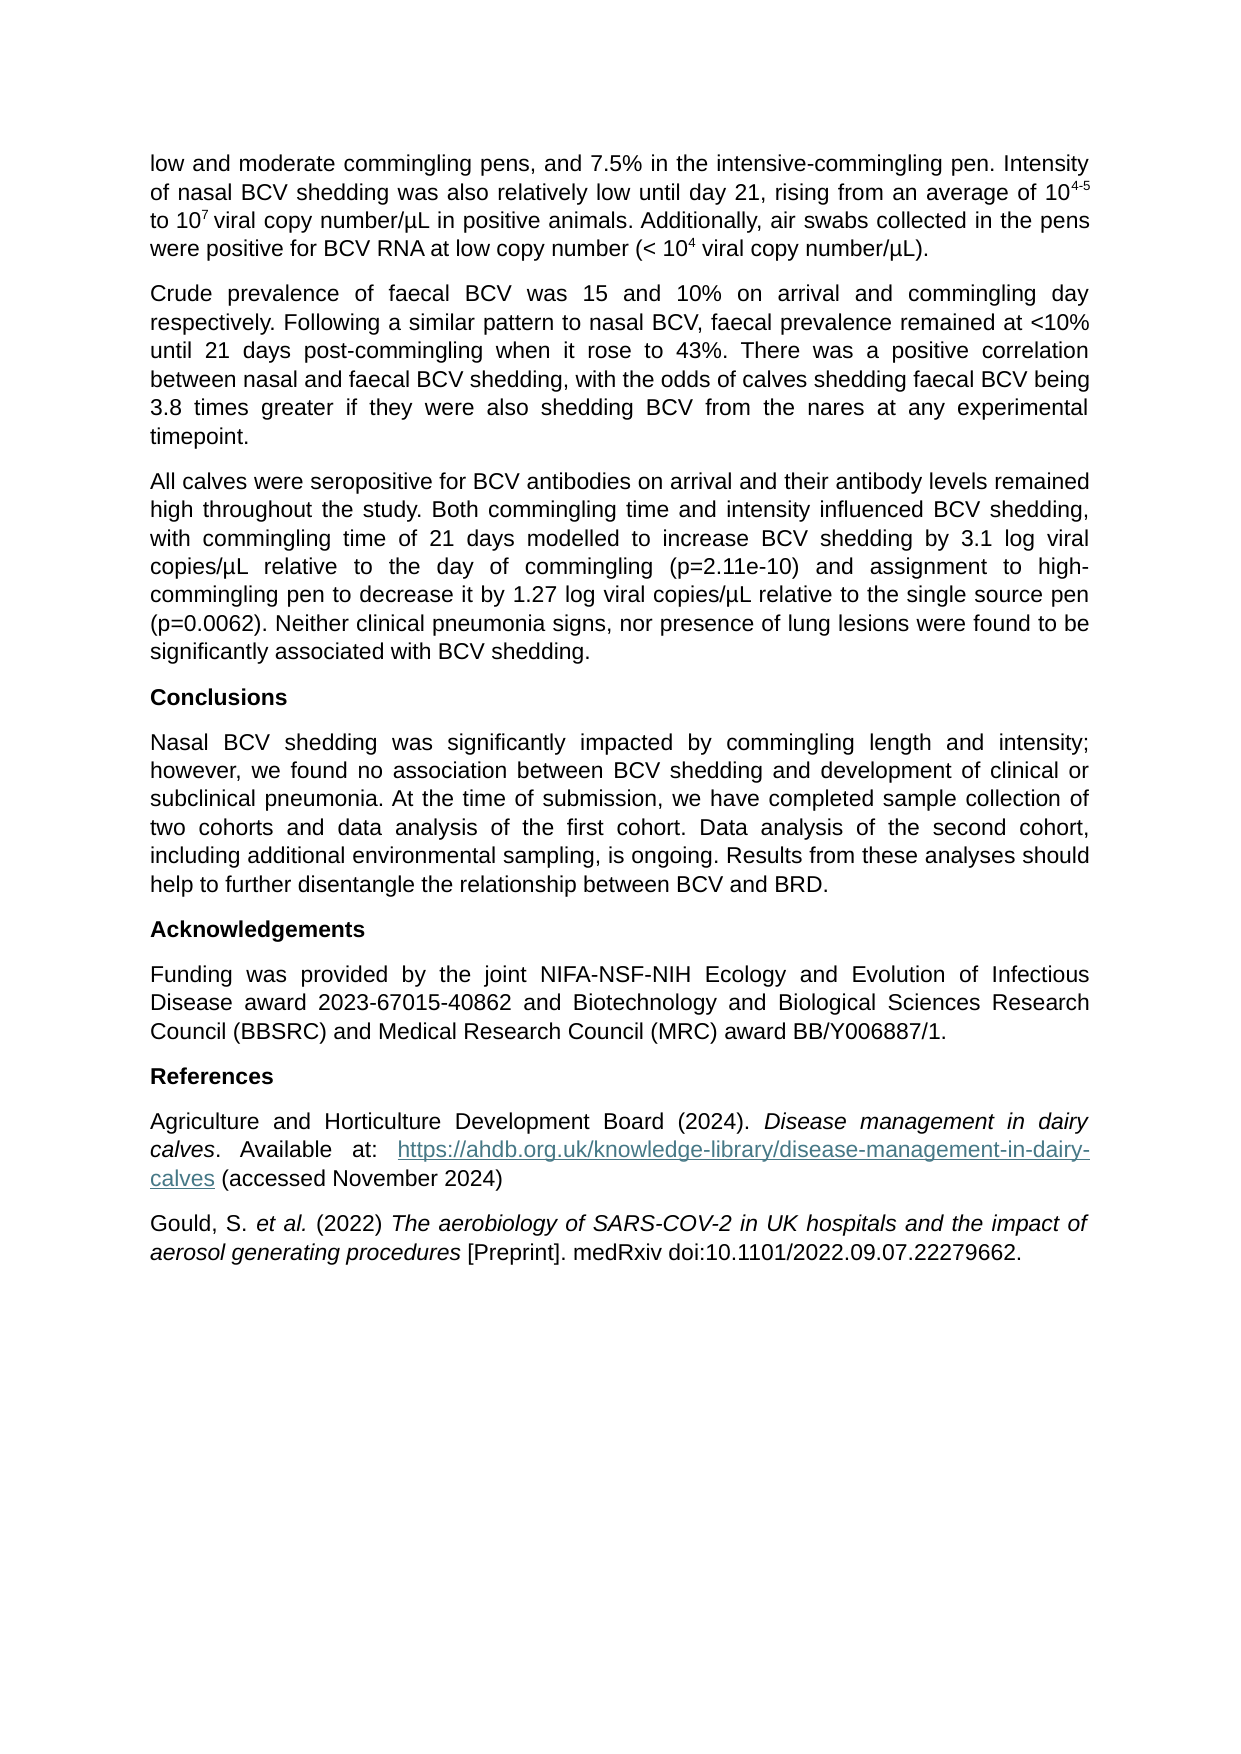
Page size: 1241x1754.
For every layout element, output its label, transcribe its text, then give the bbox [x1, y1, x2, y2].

text Conclusions [150, 683, 1090, 710]
text References [150, 1063, 1090, 1089]
text Gould, S. et al. (2022) The aerobiology of SARS-COV-2 in UK hospitals and the impact of aerosol generating procedures [Preprint]. medRxiv doi:10.1101/2022.09.07.22279662. [150, 1210, 1090, 1265]
text All calves were seropositive for BCV antibodies on arrival and their antibody levels remained high throughout the study. Both commingling time and intensity influenced BCV shedding, with commingling time of 21 days modelled to increase BCV shedding by 3.1 log viral copies/µL relative to the day of commingling (p=2.11e-10) and assignment to high-commingling pen to decrease it by 1.27 log viral copies/µL relative to the single source pen (p=0.0062). Neither clinical pneumonia signs, nor presence of lung lesions were found to be significantly associated with BCV shedding. [150, 468, 1090, 665]
text Nasal BCV shedding was significantly impacted by commingling length and intensity; however, we found no association between BCV shedding and development of clinical or subclinical pneumonia. At the time of submission, we have completed sample collection of two cohorts and data analysis of the first cohort. Data analysis of the second cohort, including additional environmental sampling, is ongoing. Results from these analyses should help to further disentangle the relationship between BCV and BRD. [150, 728, 1090, 897]
text Funding was provided by the joint NIFA-NSF-NIH Ecology and Evolution of Infectious Disease award 2023-67015-40862 and Biotechnology and Biological Sciences Research Council (BBSRC) and Medical Research Council (MRC) award BB/Y006887/1. [150, 961, 1090, 1044]
text Acknowledgements [150, 916, 1090, 942]
text Agriculture and Horticulture Development Board (2024). Disease management in dairy calves. Available at: https://ahdb.org.uk/knowledge-library/disease-management-in-dairy-calves (accessed November 2024) [150, 1108, 1090, 1191]
text Crude prevalence of faecal BCV was 15 and 10% on arrival and commingling day respectively. Following a similar pattern to nasal BCV, faecal prevalence remained at <10% until 21 days post-commingling when it rose to 43%. There was a positive correlation between nasal and faecal BCV shedding, with the odds of calves shedding faecal BCV being 3.8 times greater if they were also shedding BCV from the nares at any experimental timepoint. [150, 280, 1090, 449]
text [150, 150, 1090, 262]
